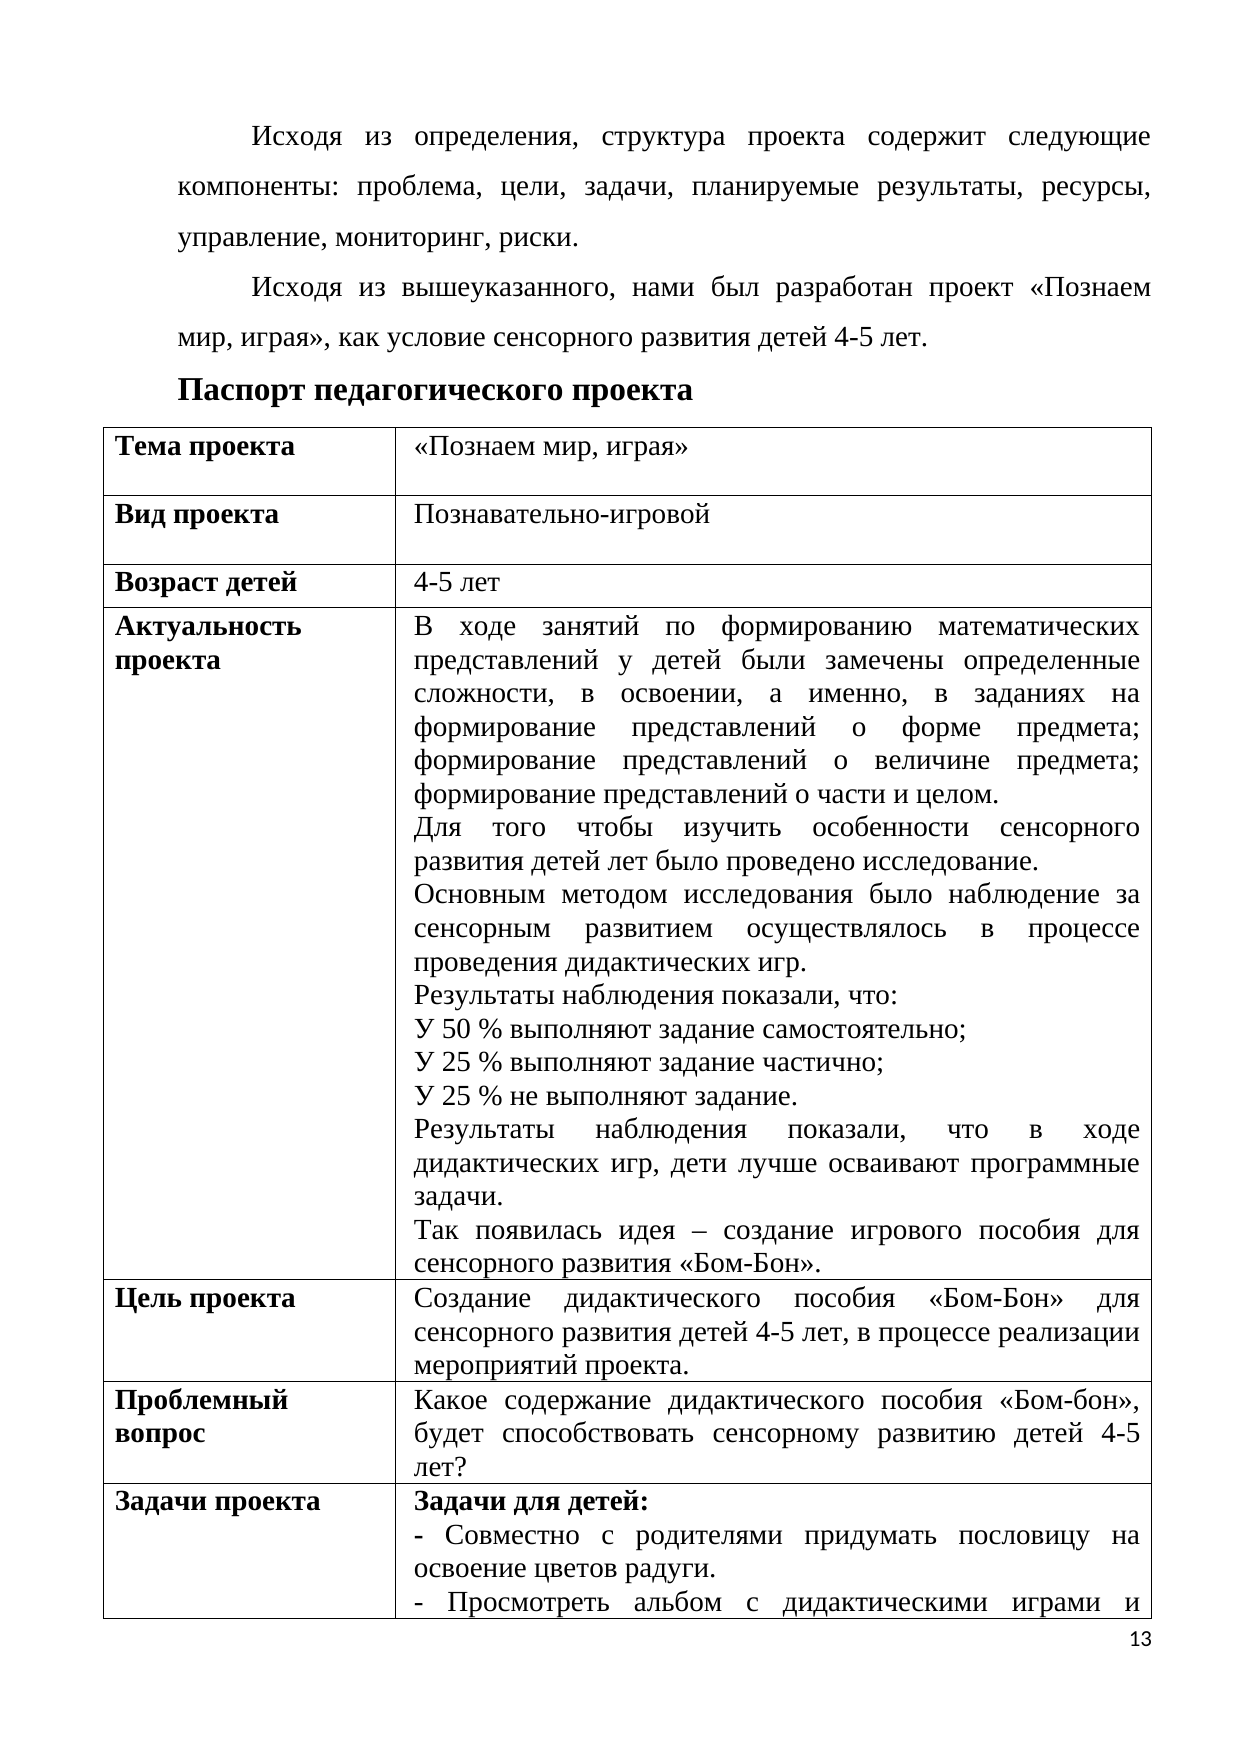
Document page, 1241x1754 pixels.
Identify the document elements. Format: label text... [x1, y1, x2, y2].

table_header «Познаем мир, играя» [396, 428, 1151, 495]
table_cell Вид проекта [104, 496, 395, 563]
table_cell 4-5 лет [396, 565, 1151, 607]
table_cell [396, 1484, 1151, 1618]
table_cell В ходе занятий по формированию математических представлений у детей были замечены определенные сложности, в освоении, а именно, в заданиях на формирование представлений о форме предмета; формирование представлений о величине предмета; формирование представлений о части и целом. Для того чтобы изучить особенности сенсорного развития детей лет было проведено исследование. Основным методом исследования было наблюдение за сенсорным развитием осуществлялось в процессе проведения дидактических игр. Результаты наблюдения показали, что: У 50 % выполняют задание самостоятельно; У 25 % выполняют задание частично; У 25 % не выполняют задание. Результаты наблюдения показали, что в ходе дидактических игр, дети лучше осваивают программные задачи. Так появилась идея – создание игрового пособия для сенсорного развития «Бом-Бон». [396, 608, 1151, 1279]
table_cell Возраст детей [104, 565, 395, 607]
table_header Тема проекта [104, 428, 395, 495]
table_cell Цель проекта [104, 1280, 395, 1381]
table_cell Актуальность проекта [104, 608, 395, 1279]
text Исходя из определения, структура проекта содержит следующие компоненты: проблема, цели, задачи, планируемые результаты, ресурсы, управление, мониторинг, риски. [177, 118, 1152, 252]
table_cell Задачи проекта [104, 1484, 395, 1618]
text Паспорт педагогического проекта [177, 370, 1152, 408]
table_cell Познавательно-игровой [396, 496, 1151, 563]
table_cell Проблемный вопрос [104, 1382, 395, 1482]
text Исходя из вышеуказанного, нами был разработан проект «Познаем мир, играя», как условие сенсорного развития детей 4-5 лет. [177, 269, 1152, 353]
table_cell Какое содержание дидактического пособия «Бом-бон», будет способствовать сенсорному развитию детей 4-5 лет? [396, 1382, 1151, 1482]
table_cell Создание дидактического пособия «Бом-Бон» для сенсорного развития детей 4-5 лет, в процессе реализации мероприятий проекта. [396, 1280, 1151, 1381]
